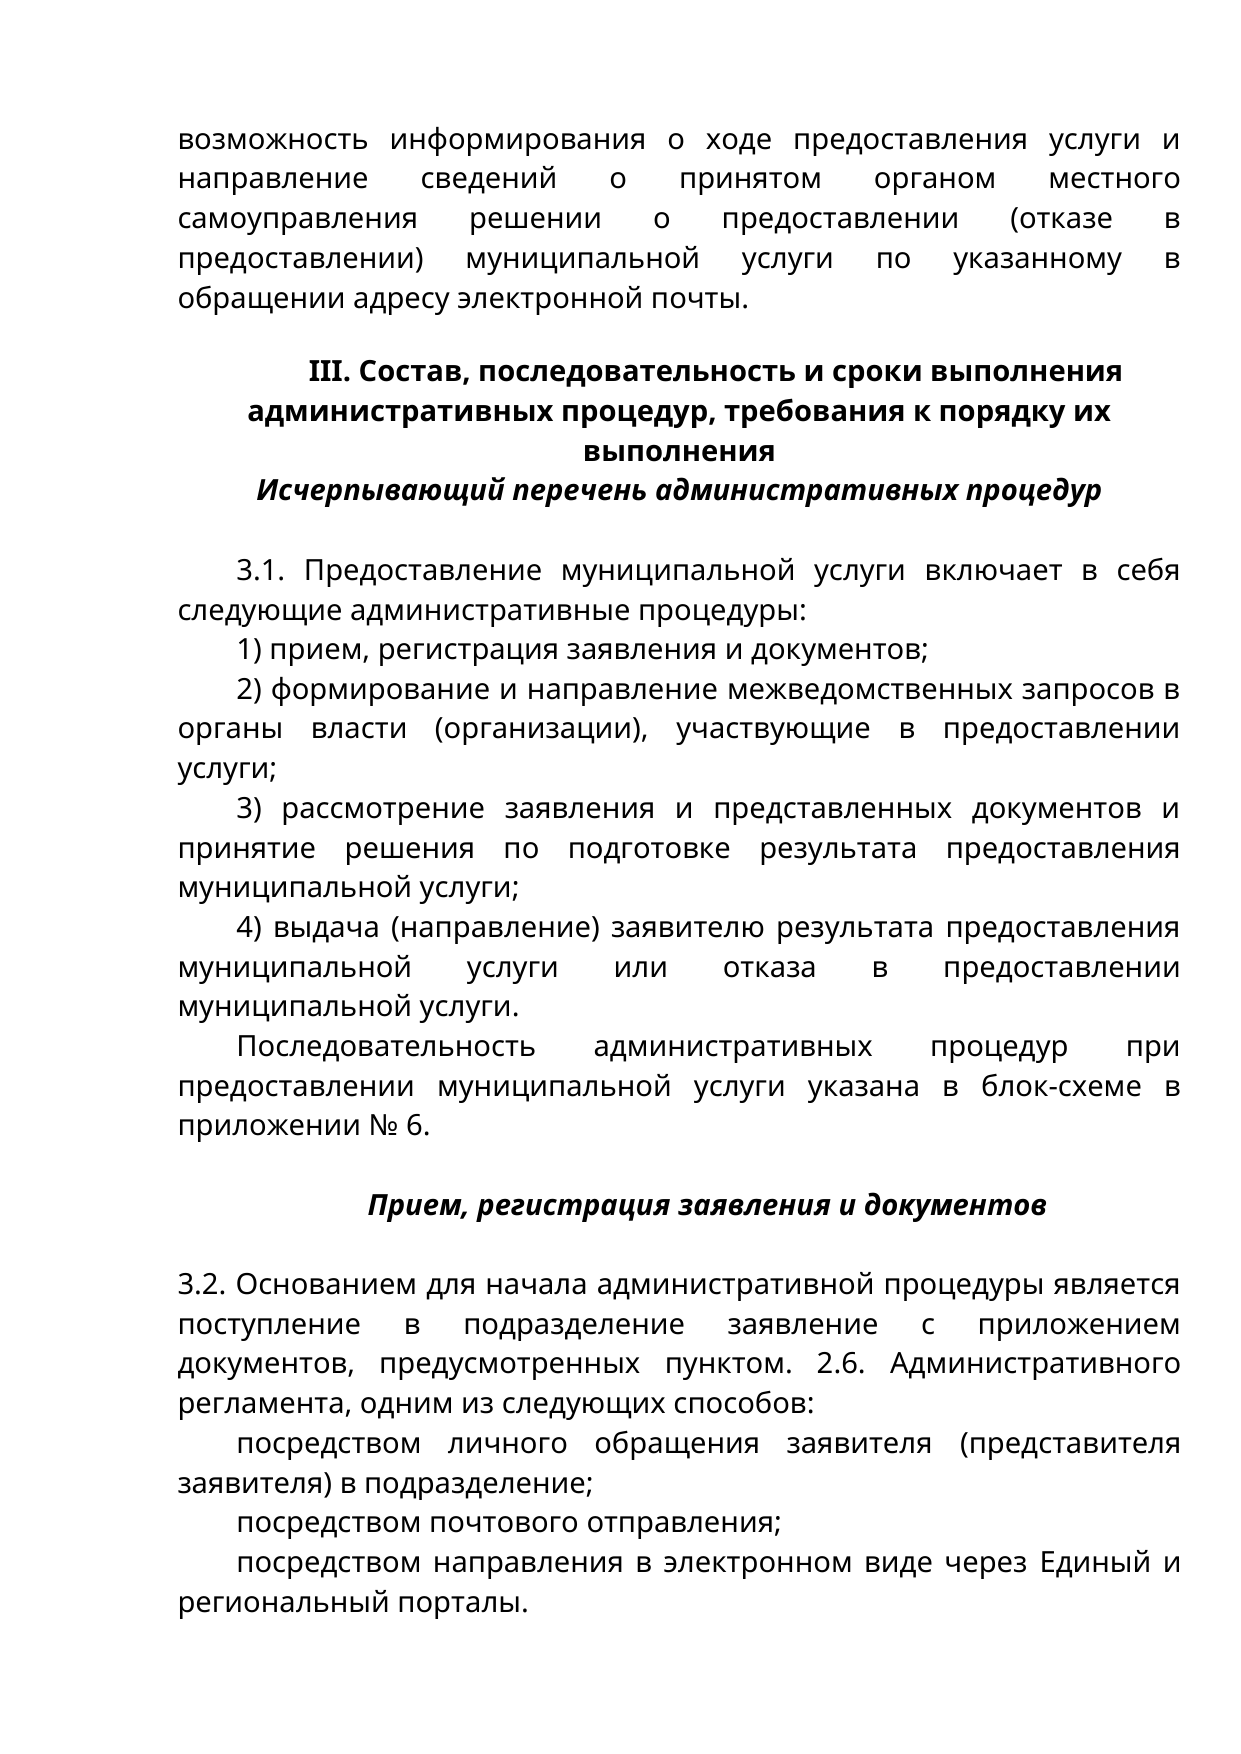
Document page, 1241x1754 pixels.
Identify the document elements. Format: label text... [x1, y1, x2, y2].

text посредством личного обращения заявителя (представителя заявителя) в подразделение; [177, 1422, 1181, 1502]
text посредством почтового отправления; [177, 1502, 1181, 1541]
text 3) рассмотрение заявления и представленных документов и принятие решения по подготовке результата предоставления муниципальной услуги; [177, 787, 1181, 906]
text посредством направления в электронном виде через Единый и региональный порталы. [177, 1541, 1181, 1621]
text 1) прием, регистрация заявления и документов; [177, 628, 1181, 668]
text 3.2. Основанием для начала административной процедуры является поступление в подразделение заявление с приложением документов, предусмотренных пунктом. 2.6. Административного регламента, одним из следующих способов: [177, 1263, 1181, 1422]
text 4) выдача (направление) заявителю результата предоставления муниципальной услуги или отказа в предоставлении муниципальной услуги. [177, 906, 1181, 1025]
text III. Состав, последовательность и сроки выполнения административных процедур, требования к порядку их выполнения [177, 351, 1181, 470]
text 3.1. Предоставление муниципальной услуги включает в себя следующие административные процедуры: [177, 549, 1181, 628]
text Последовательность административных процедур при предоставлении муниципальной услуги указана в блок-схеме в приложении № 6. [177, 1025, 1181, 1144]
text Исчерпывающий перечень административных процедур [177, 470, 1181, 509]
text Прием, регистрация заявления и документов [177, 1184, 1181, 1224]
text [177, 118, 1181, 317]
text 2) формирование и направление межведомственных запросов в органы власти (организации), участвующие в предоставлении услуги; [177, 668, 1181, 787]
